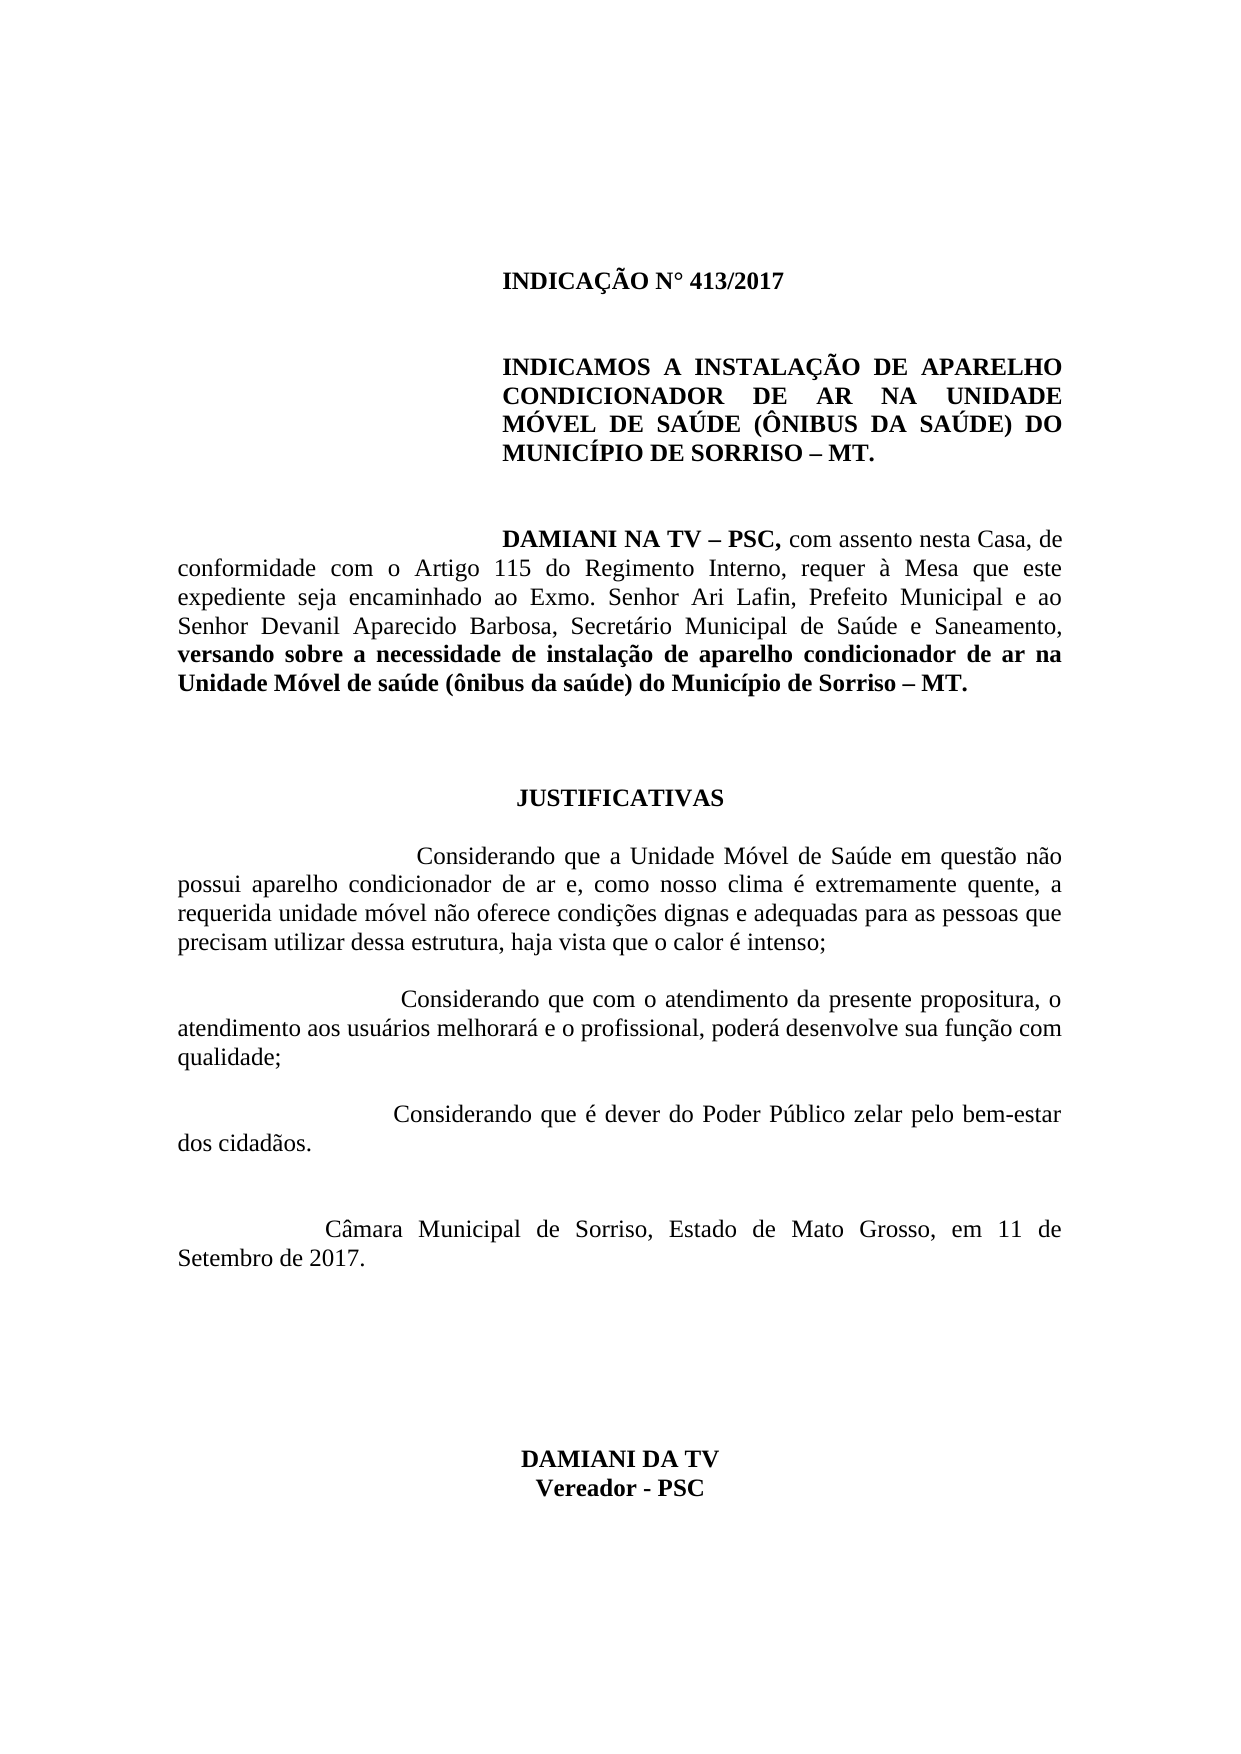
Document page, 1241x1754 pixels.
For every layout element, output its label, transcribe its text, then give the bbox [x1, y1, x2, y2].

text DAMIANI DA TV [177, 1444, 1063, 1473]
text Considerando que é dever do Poder Público zelar pelo bem-estar dos cidadãos. [177, 1099, 1063, 1157]
text Considerando que a Unidade Móvel de Saúde em questão não possui aparelho condicionador de ar e, como nosso clima é extremamente quente, a requerida unidade móvel não oferece condições dignas e adequadas para as pessoas que precisam utilizar dessa estrutura, haja vista que o calor é intenso; [177, 841, 1063, 956]
text Câmara Municipal de Sorriso, Estado de Mato Grosso, em 11 de Setembro de 2017. [177, 1214, 1063, 1272]
text JUSTIFICATIVAS [177, 783, 1063, 812]
text Vereador - PSC [177, 1473, 1063, 1502]
text INDICAÇÃO N° 413/2017 [177, 266, 1063, 294]
text INDICAMOS A INSTALAÇÃO DE APARELHO CONDICIONADOR DE AR NA UNIDADE MÓVEL DE SAÚDE (ÔNIBUS DA SAÚDE) DO MUNICÍPIO DE SORRISO – MT. [502, 352, 1063, 467]
text Considerando que com o atendimento da presente propositura, o atendimento aos usuários melhorará e o profissional, poderá desenvolve sua função com qualidade; [177, 984, 1063, 1071]
text DAMIANI NA TV – PSC, com assento nesta Casa, de conformidade com o Artigo 115 do Regimento Interno, requer à Mesa que este expediente seja encaminhado ao Exmo. Senhor Ari Lafin, Prefeito Municipal e ao Senhor Devanil Aparecido Barbosa, Secretário Municipal de Saúde e Saneamento, versando sobre a necessidade de instalação de aparelho condicionador de ar na Unidade Móvel de saúde (ônibus da saúde) do Município de Sorriso – MT. [177, 524, 1063, 697]
